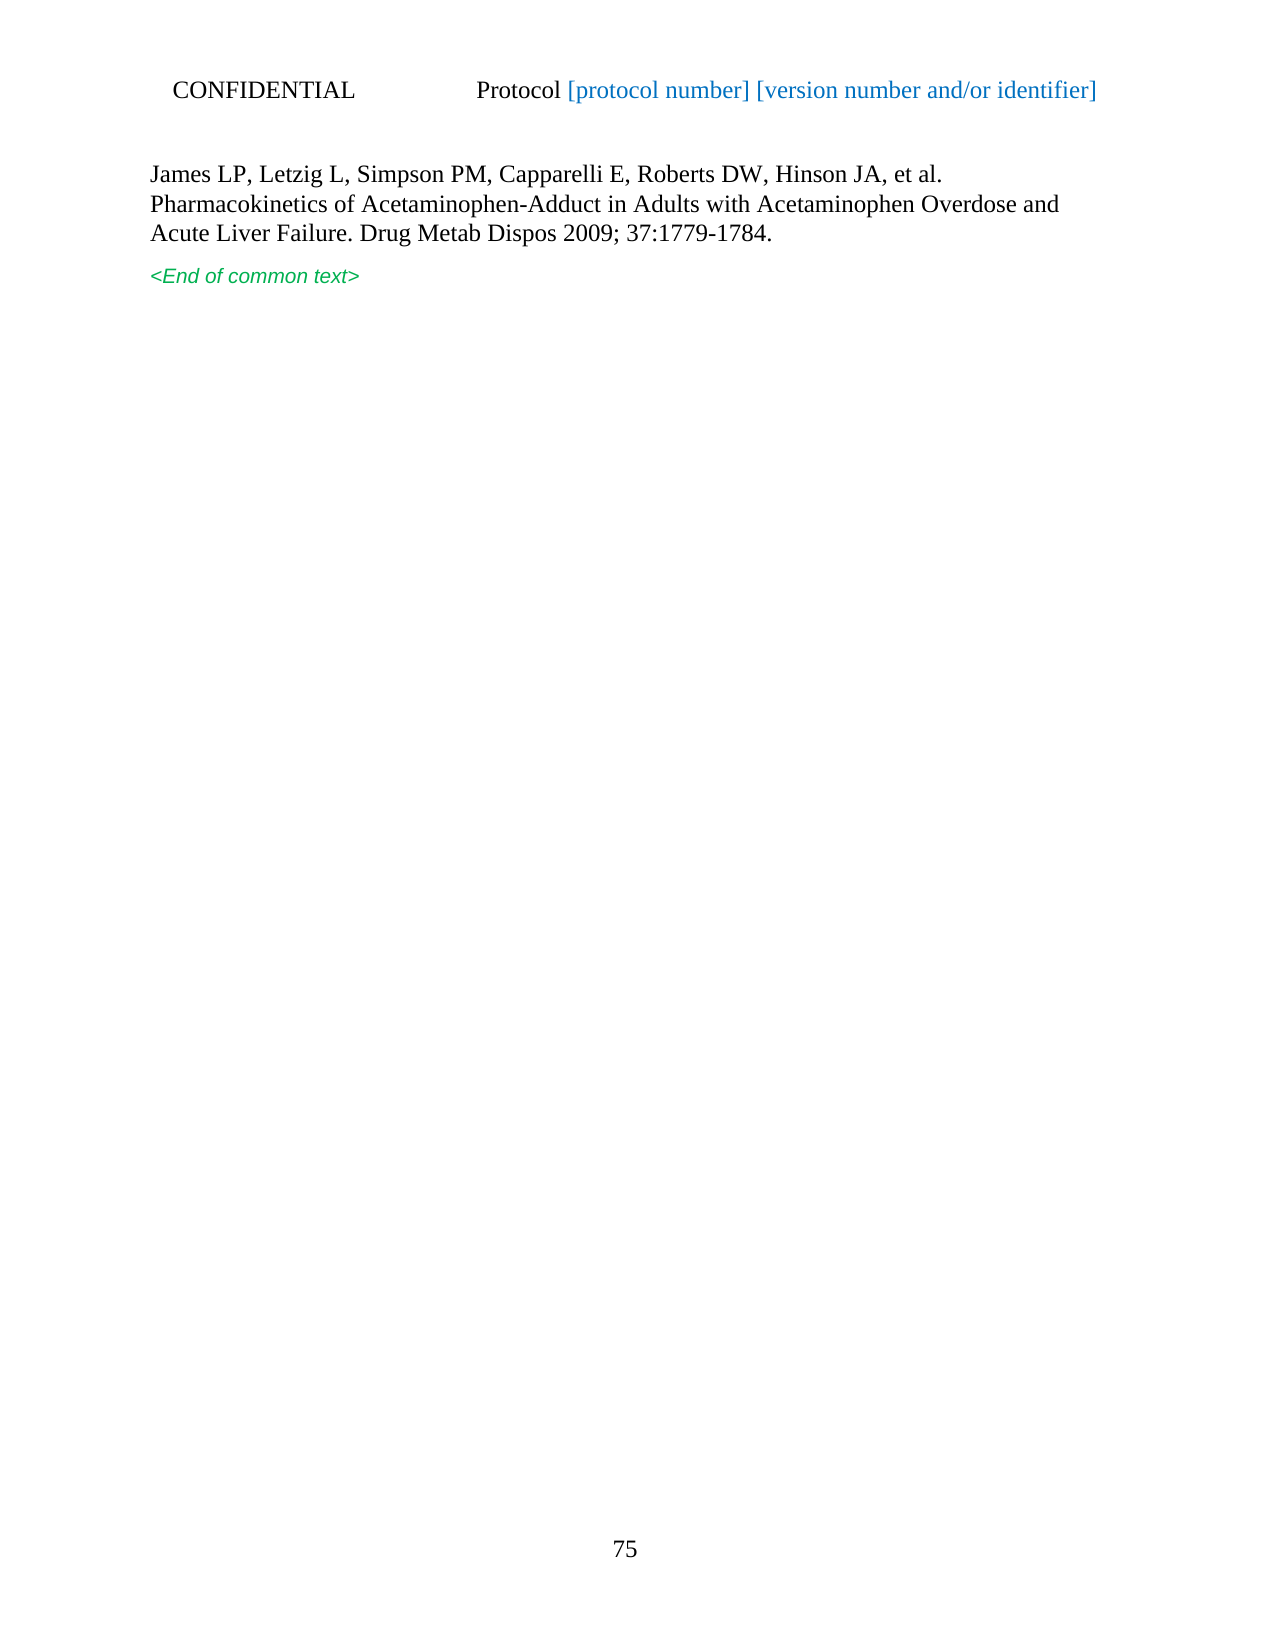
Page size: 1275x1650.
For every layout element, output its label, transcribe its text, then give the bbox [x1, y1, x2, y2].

text <End of common text> [150, 259, 1125, 288]
text James LP, Letzig L, Simpson PM, Capparelli E, Roberts DW, Hinson JA, et al. Pharmacokinetics of Acetaminophen-Adduct in Adults with Acetaminophen Overdose and Acute Liver Failure. Drug Metab Dispos 2009; 37:1779-1784. [150, 159, 1125, 247]
